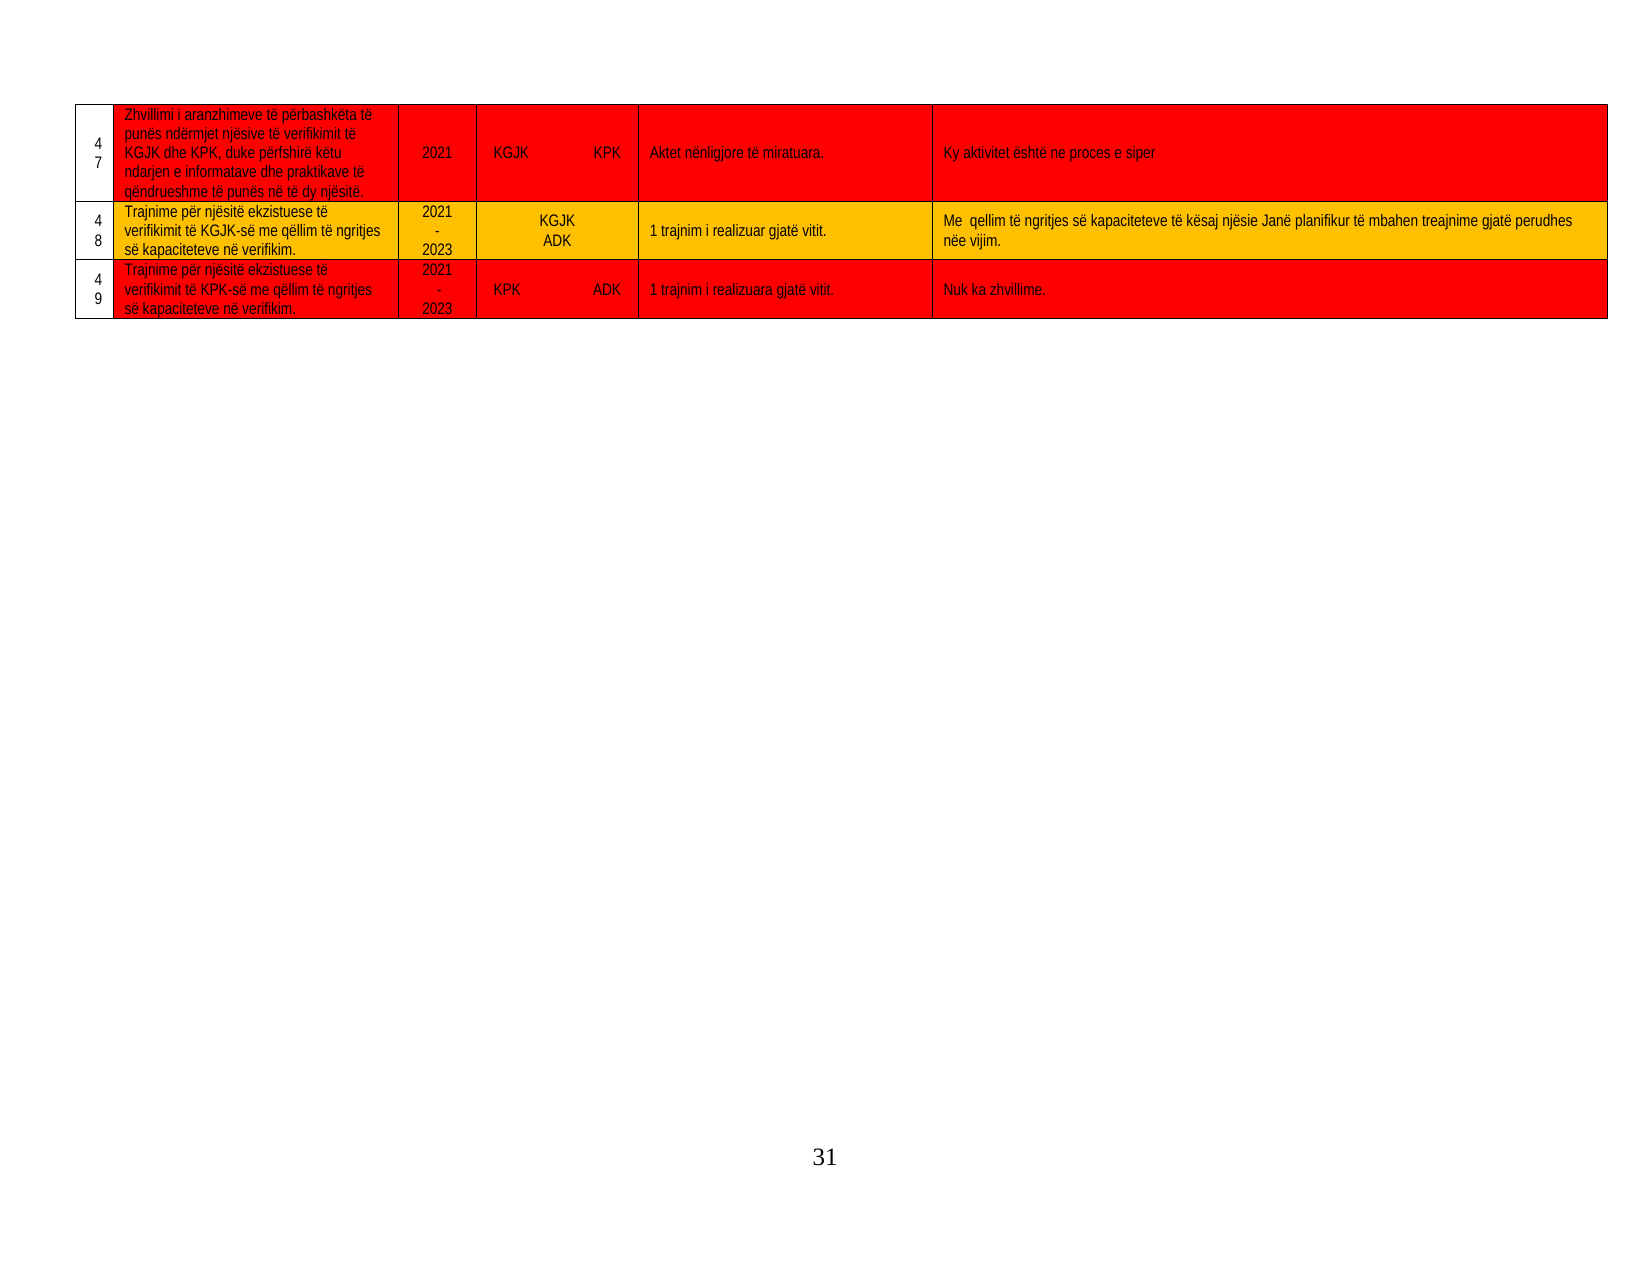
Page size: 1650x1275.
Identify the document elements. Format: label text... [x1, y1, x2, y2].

table_cell KGJK ADK [477, 202, 638, 259]
table_cell 49 [76, 260, 113, 318]
table_cell Aktet nënligjore të miratuara. [639, 105, 932, 201]
table_cell Zhvillimi i aranzhimeve të përbashkëta të punës ndërmjet njësive të verifikimit të KGJK dhe KPK, duke përfshirë këtu ndarjen e informatave dhe praktikave të qëndrueshme të punës në të dy njësitë. [114, 105, 398, 201]
table_cell Trajnime për njësitë ekzistuese të verifikimit të KPK-së me qëllim të ngritjes së kapaciteteve në verifikim. [114, 260, 398, 318]
table_cell Me qellim të ngritjes së kapaciteteve të kësaj njësie Janë planifikur të mbahen treajnime gjatë perudhes nëe vijim. [933, 202, 1607, 259]
table_cell 1 trajnim i realizuara gjatë vitit. [639, 260, 932, 318]
table_cell Trajnime për njësitë ekzistuese të verifikimit të KGJK-së me qëllim të ngritjes së kapaciteteve në verifikim. [114, 202, 398, 259]
table_cell 48 [76, 202, 113, 259]
table_cell 2021 - 2023 [399, 202, 476, 259]
table_cell 1 trajnim i realizuar gjatë vitit. [639, 202, 932, 259]
table_cell Ky aktivitet është ne proces e siper [933, 105, 1607, 201]
table_cell 47 [76, 105, 113, 201]
table_cell Nuk ka zhvillime. [933, 260, 1607, 318]
table_cell KGJK KPK [477, 105, 638, 201]
table_cell KPK ADK [477, 260, 638, 318]
table_cell 2021 - 2023 [399, 260, 476, 318]
table_cell 2021 [399, 105, 476, 201]
